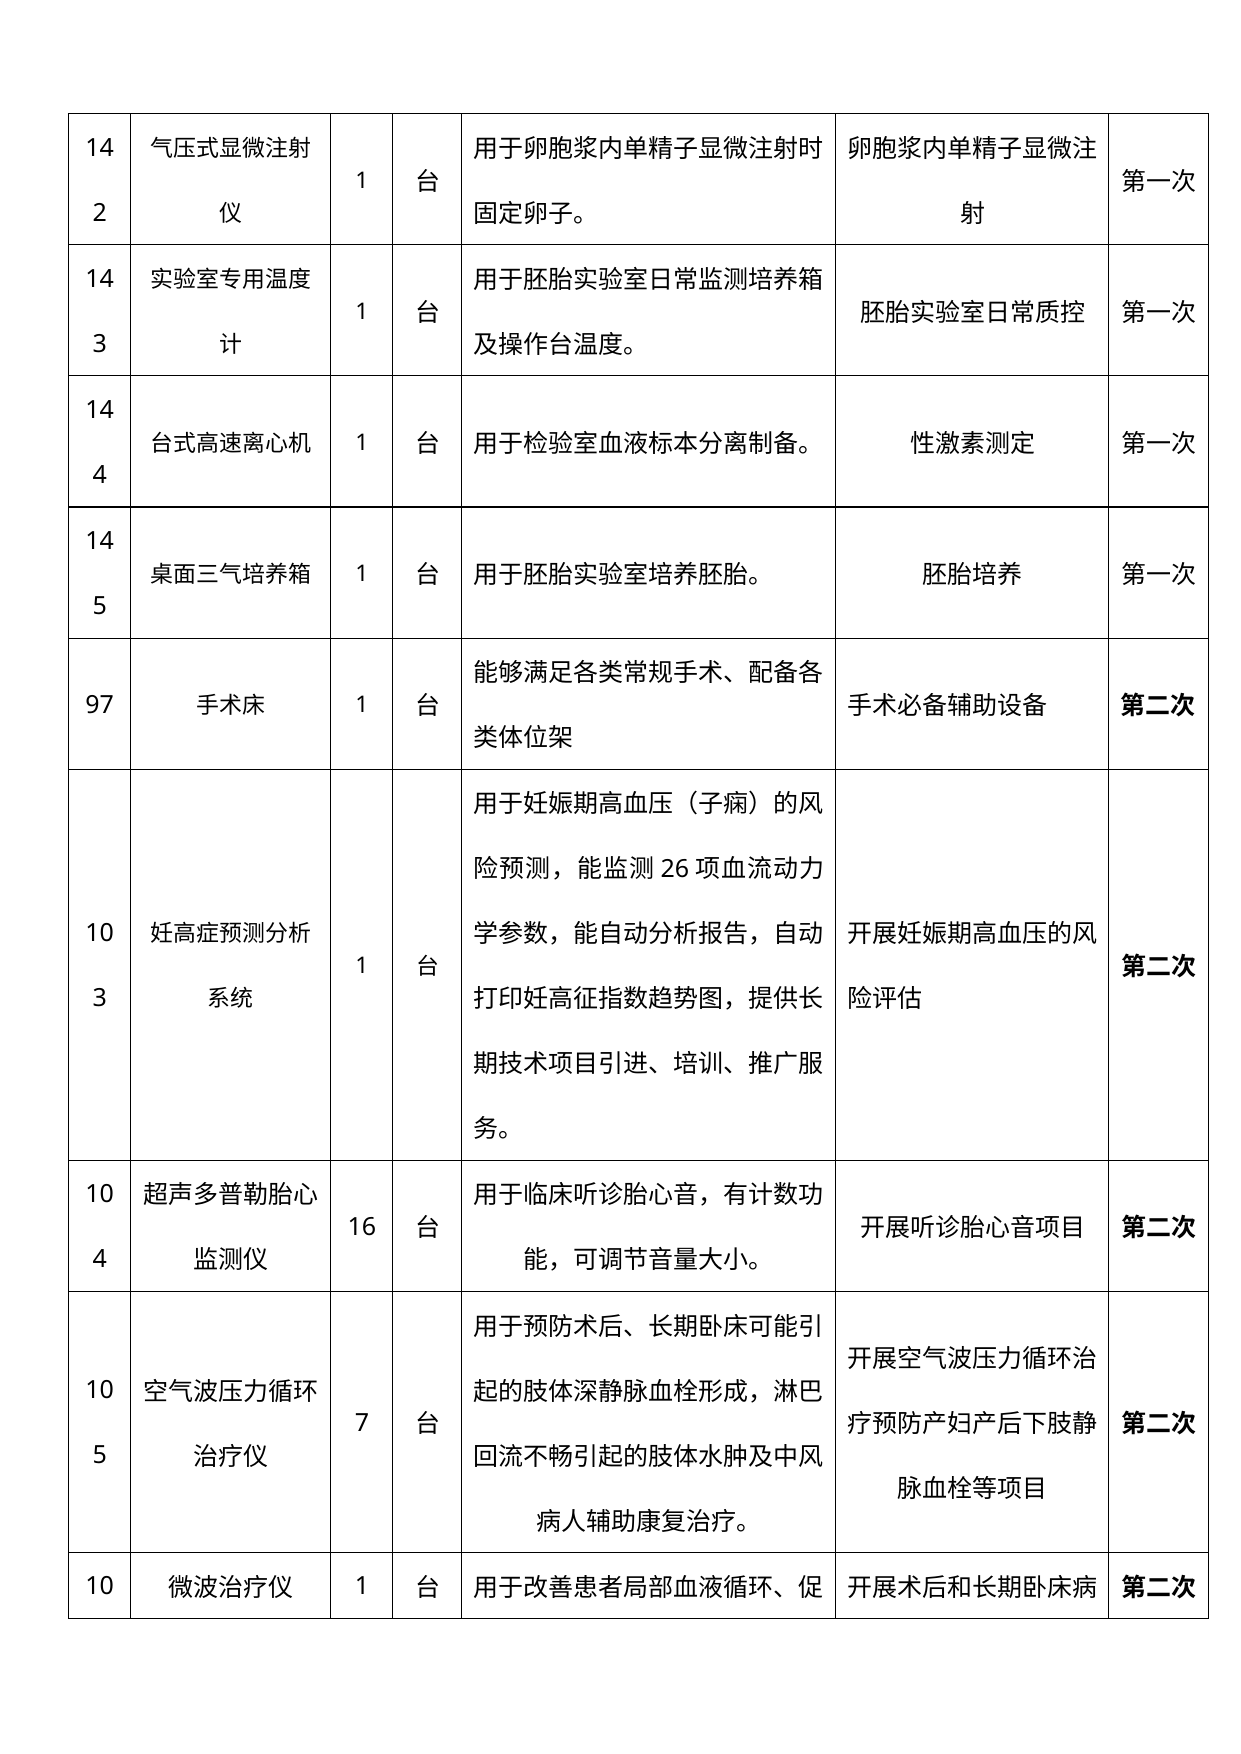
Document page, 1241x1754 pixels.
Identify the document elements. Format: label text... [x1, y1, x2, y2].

table_cell 第一次 [1109, 376, 1208, 506]
table_cell 台 [393, 770, 461, 1159]
table_cell 1 [331, 376, 392, 506]
table_cell 145 [69, 508, 130, 637]
table_cell 第二次 [1109, 1161, 1208, 1291]
table_cell 桌面三气培养箱 [131, 508, 330, 637]
table_cell 手术床 [131, 639, 330, 768]
table_cell 142 [69, 114, 130, 244]
table_cell 台 [393, 1292, 461, 1552]
table_cell 台 [393, 376, 461, 506]
table_cell 台 [393, 245, 461, 375]
table_cell 用于胚胎实验室培养胚胎。 [462, 508, 835, 637]
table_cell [462, 1553, 835, 1618]
table_cell 胚胎培养 [836, 508, 1108, 637]
table_cell 143 [69, 245, 130, 375]
table_cell 用于临床听诊胎心音，有计数功能，可调节音量大小。 [462, 1161, 835, 1291]
table_cell 微波治疗仪（6200D） [131, 1553, 330, 1618]
table_cell 1 [331, 114, 392, 244]
table_cell 性激素测定 [836, 376, 1108, 506]
table_cell 开展空气波压力循环治疗预防产妇产后下肢静脉血栓等项目 [836, 1292, 1108, 1552]
table_cell 第二次 [1109, 1292, 1208, 1552]
table_cell 手术必备辅助设备 [836, 639, 1108, 768]
table_cell 1 [331, 639, 392, 768]
table_cell 台 [393, 639, 461, 768]
table_cell 7 [331, 1292, 392, 1552]
table_cell 1 [331, 770, 392, 1159]
table_cell 第二次 [1109, 1553, 1208, 1618]
table_cell 1 [331, 508, 392, 637]
table_cell 能够满足各类常规手术、配备各类体位架 [462, 639, 835, 768]
table_cell 105 [69, 1292, 130, 1552]
table_cell 胚胎实验室日常质控 [836, 245, 1108, 375]
table_cell 妊高症预测分析系统 [131, 770, 330, 1159]
table_cell 用于卵胞浆内单精子显微注射时固定卵子。 [462, 114, 835, 244]
table_cell 台 [393, 114, 461, 244]
table_cell 1 [331, 245, 392, 375]
table_cell 用于胚胎实验室日常监测培养箱及操作台温度。 [462, 245, 835, 375]
table_cell 106 [69, 1553, 130, 1618]
table_cell 第二次 [1109, 639, 1208, 768]
table_cell 台式高速离心机 [131, 376, 330, 506]
table_cell 16 [331, 1161, 392, 1291]
table_cell 104 [69, 1161, 130, 1291]
table_cell 空气波压力循环治疗仪 [131, 1292, 330, 1552]
table_cell 超声多普勒胎心监测仪 [131, 1161, 330, 1291]
table_cell 103 [69, 770, 130, 1159]
table_cell 第一次 [1109, 114, 1208, 244]
table_cell 开展听诊胎心音项目 [836, 1161, 1108, 1291]
table_cell 台 [393, 508, 461, 637]
table_cell 实验室专用温度计 [131, 245, 330, 375]
table_cell 1 [331, 1553, 392, 1618]
table_cell 开展妊娠期高血压的风险评估 [836, 770, 1108, 1159]
table_cell 144 [69, 376, 130, 506]
table_cell 97 [69, 639, 130, 768]
table_cell 第一次 [1109, 508, 1208, 637]
table_cell 卵胞浆内单精子显微注射 [836, 114, 1108, 244]
table_cell 气压式显微注射仪 [131, 114, 330, 244]
table_cell 台 [393, 1161, 461, 1291]
table_cell 用于检验室血液标本分离制备。 [462, 376, 835, 506]
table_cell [836, 1553, 1108, 1618]
table_cell 用于预防术后、长期卧床可能引起的肢体深静脉血栓形成，淋巴回流不畅引起的肢体水肿及中风病人辅助康复治疗。 [462, 1292, 835, 1552]
table_cell 用于妊娠期高血压（子痫）的风险预测，能监测26项血流动力学参数，能自动分析报告，自动打印妊高征指数趋势图，提供长期技术项目引进、培训、推广服务。 [462, 770, 835, 1159]
table_cell 台 [393, 1553, 461, 1618]
table_cell 第一次 [1109, 245, 1208, 375]
table_cell 第二次 [1109, 770, 1208, 1159]
